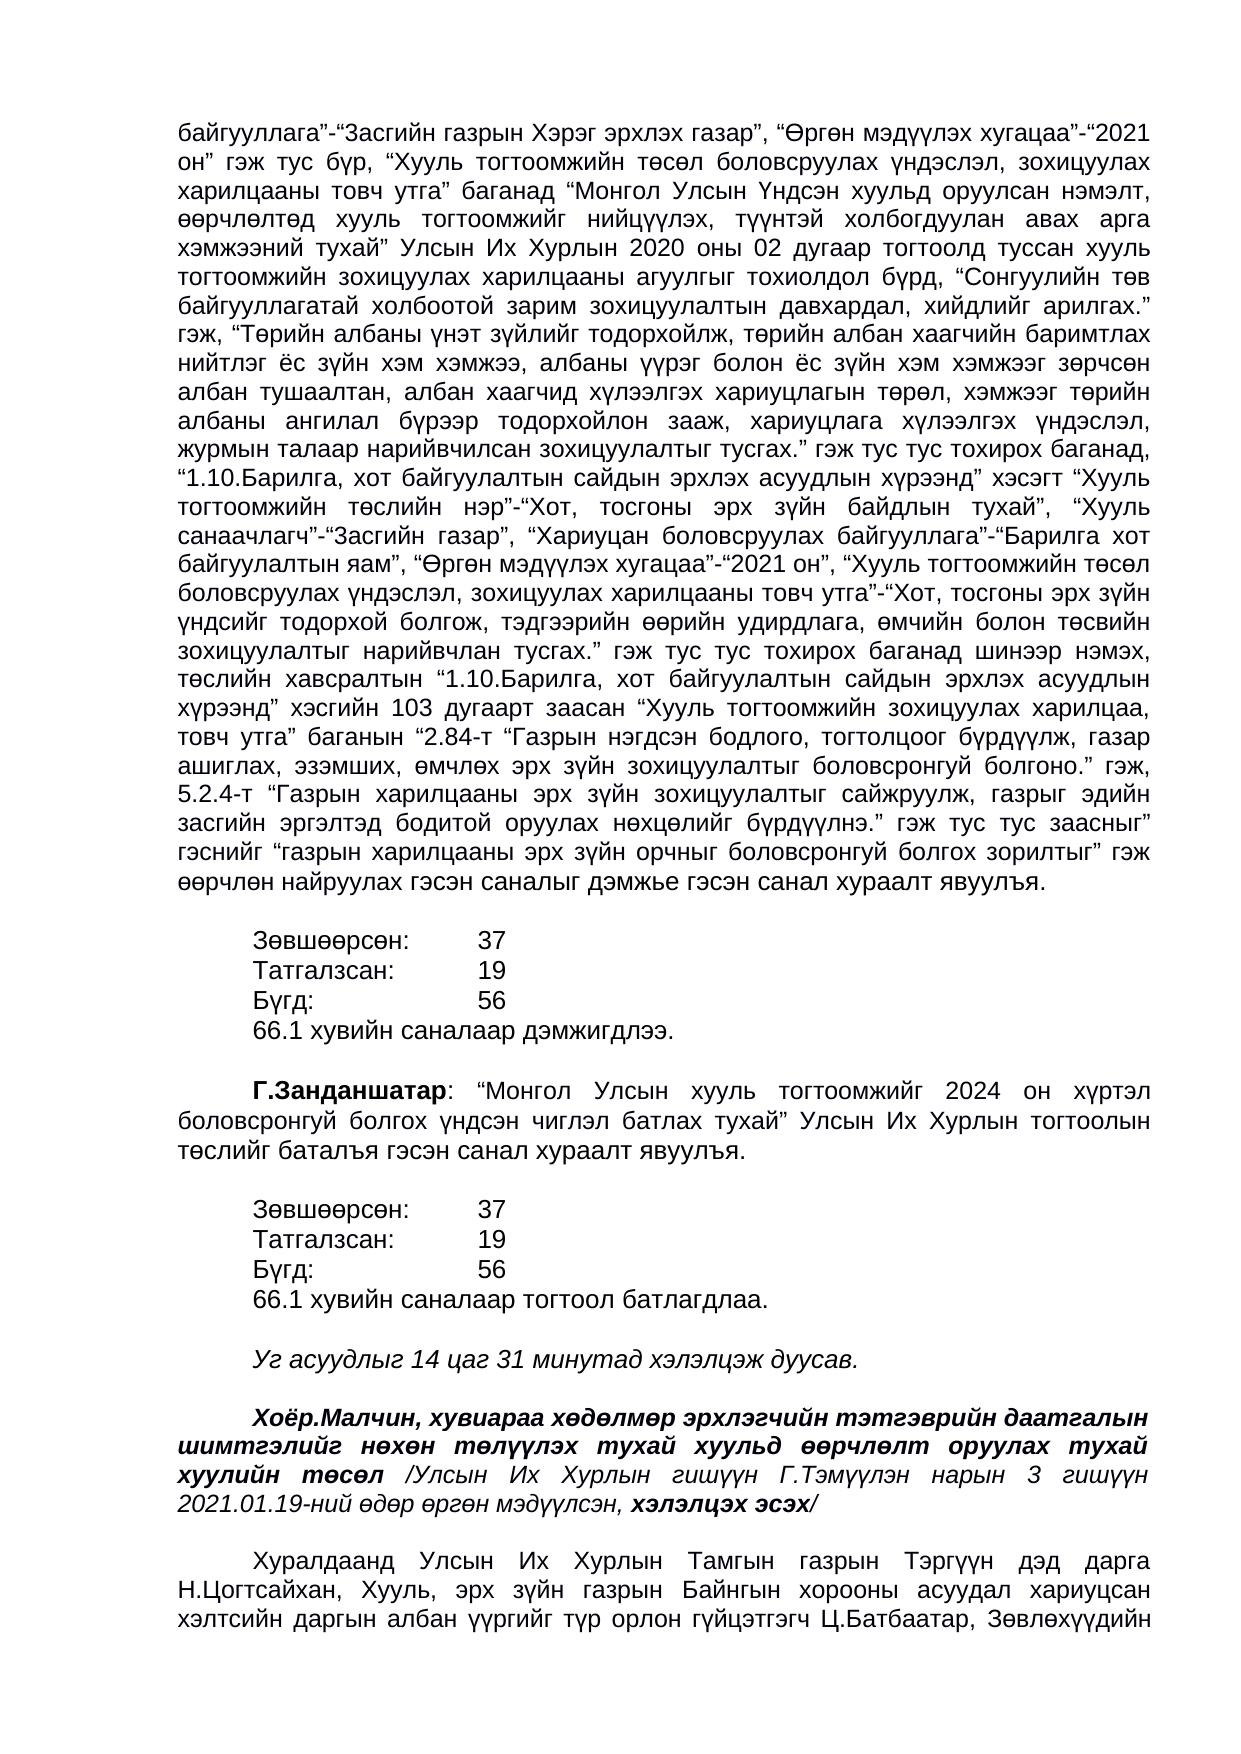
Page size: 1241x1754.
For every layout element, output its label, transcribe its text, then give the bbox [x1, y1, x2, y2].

text Г.Занданшатар: “Монгол Улсын хууль тогтоомжийг 2024 он хүртэл боловсронгуй болгох үндсэн чиглэл батлах тухай” Улсын Их Хурлын тогтоолын төслийг баталъя гэсэн санал хураалт явуулъя. [177, 1075, 1152, 1106]
text Хоёр.Малчин, хувиараа хөдөлмөр эрхлэгчийн тэтгэврийн даатгалын шимтгэлийг нөхөн төлүүлэх тухай хуульд өөрчлөлт оруулах тухай хуулийн төсөл /Улсын Их Хурлын гишүүн Г.Тэмүүлэн нарын 3 гишүүн 2021.01.19-ний өдөр өргөн мэдүүлсэн, хэлэлцэх эсэх/ [817, 1403, 1152, 1518]
text Зөвшөөрсөн: 37 [177, 1194, 1152, 1224]
text Бүгд: 56 [177, 985, 1152, 1015]
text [177, 1546, 1152, 1633]
text 66.1 хувийн саналаар дэмжигдлээ. [177, 1015, 1152, 1045]
text Бүгд: 56 [177, 1254, 1152, 1284]
text Г.Занданшатар: “Монгол Улсын хууль тогтоомжийг 2024 он хүртэл боловсронгуй болгох үндсэн чиглэл батлах тухай” Улсын Их Хурлын тогтоолын төслийг баталъя гэсэн санал хураалт явуулъя. [177, 1134, 1152, 1164]
text Уг асуудлыг 14 цаг 31 минутад хэлэлцэж дуусав. [177, 1344, 1152, 1374]
text 66.1 хувийн саналаар тогтоол батлагдлаа. [177, 1284, 1152, 1314]
text Татгалзсан: 19 [177, 1224, 1152, 1254]
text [177, 118, 1152, 896]
text Татгалзсан: 19 [177, 955, 1152, 985]
text Зөвшөөрсөн: 37 [177, 925, 1152, 955]
